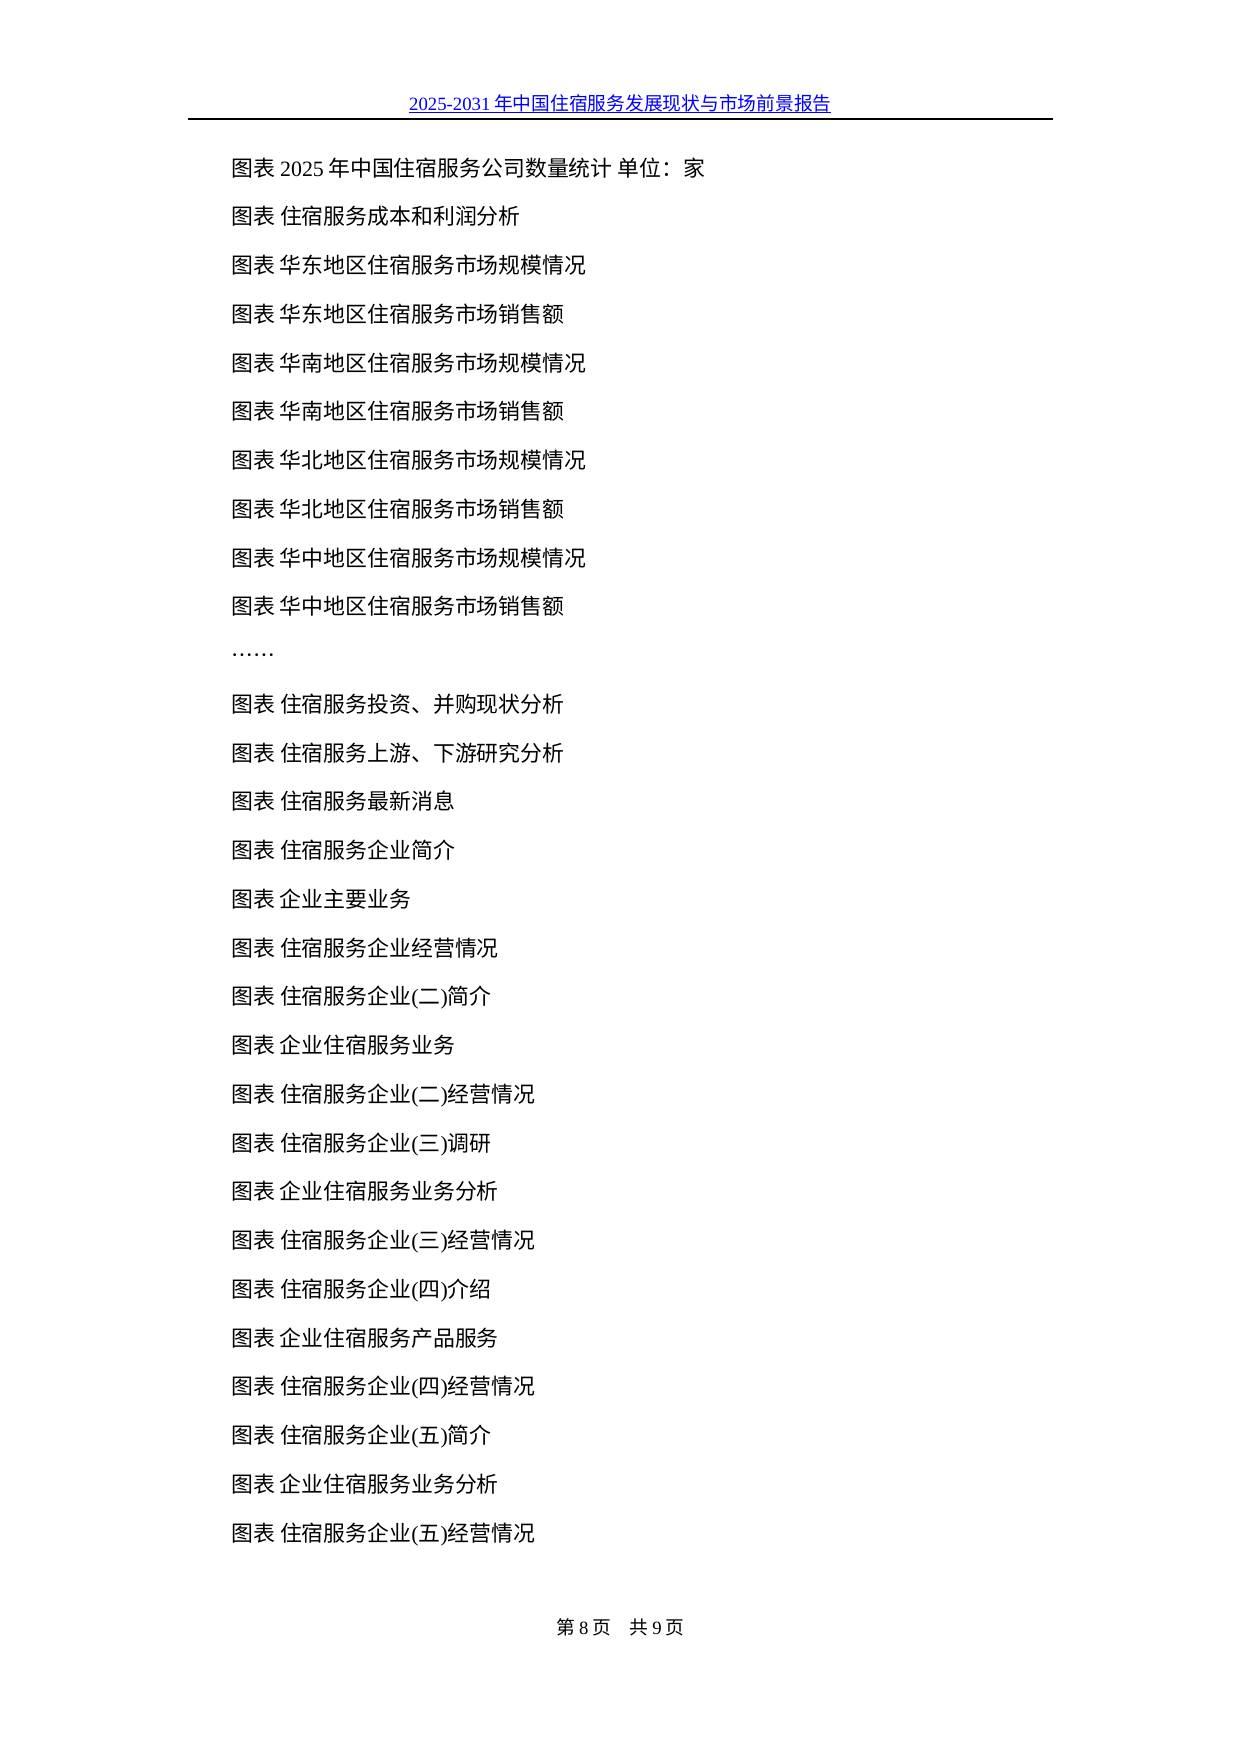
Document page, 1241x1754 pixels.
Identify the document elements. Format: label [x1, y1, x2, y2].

text [187, 150, 1053, 1548]
